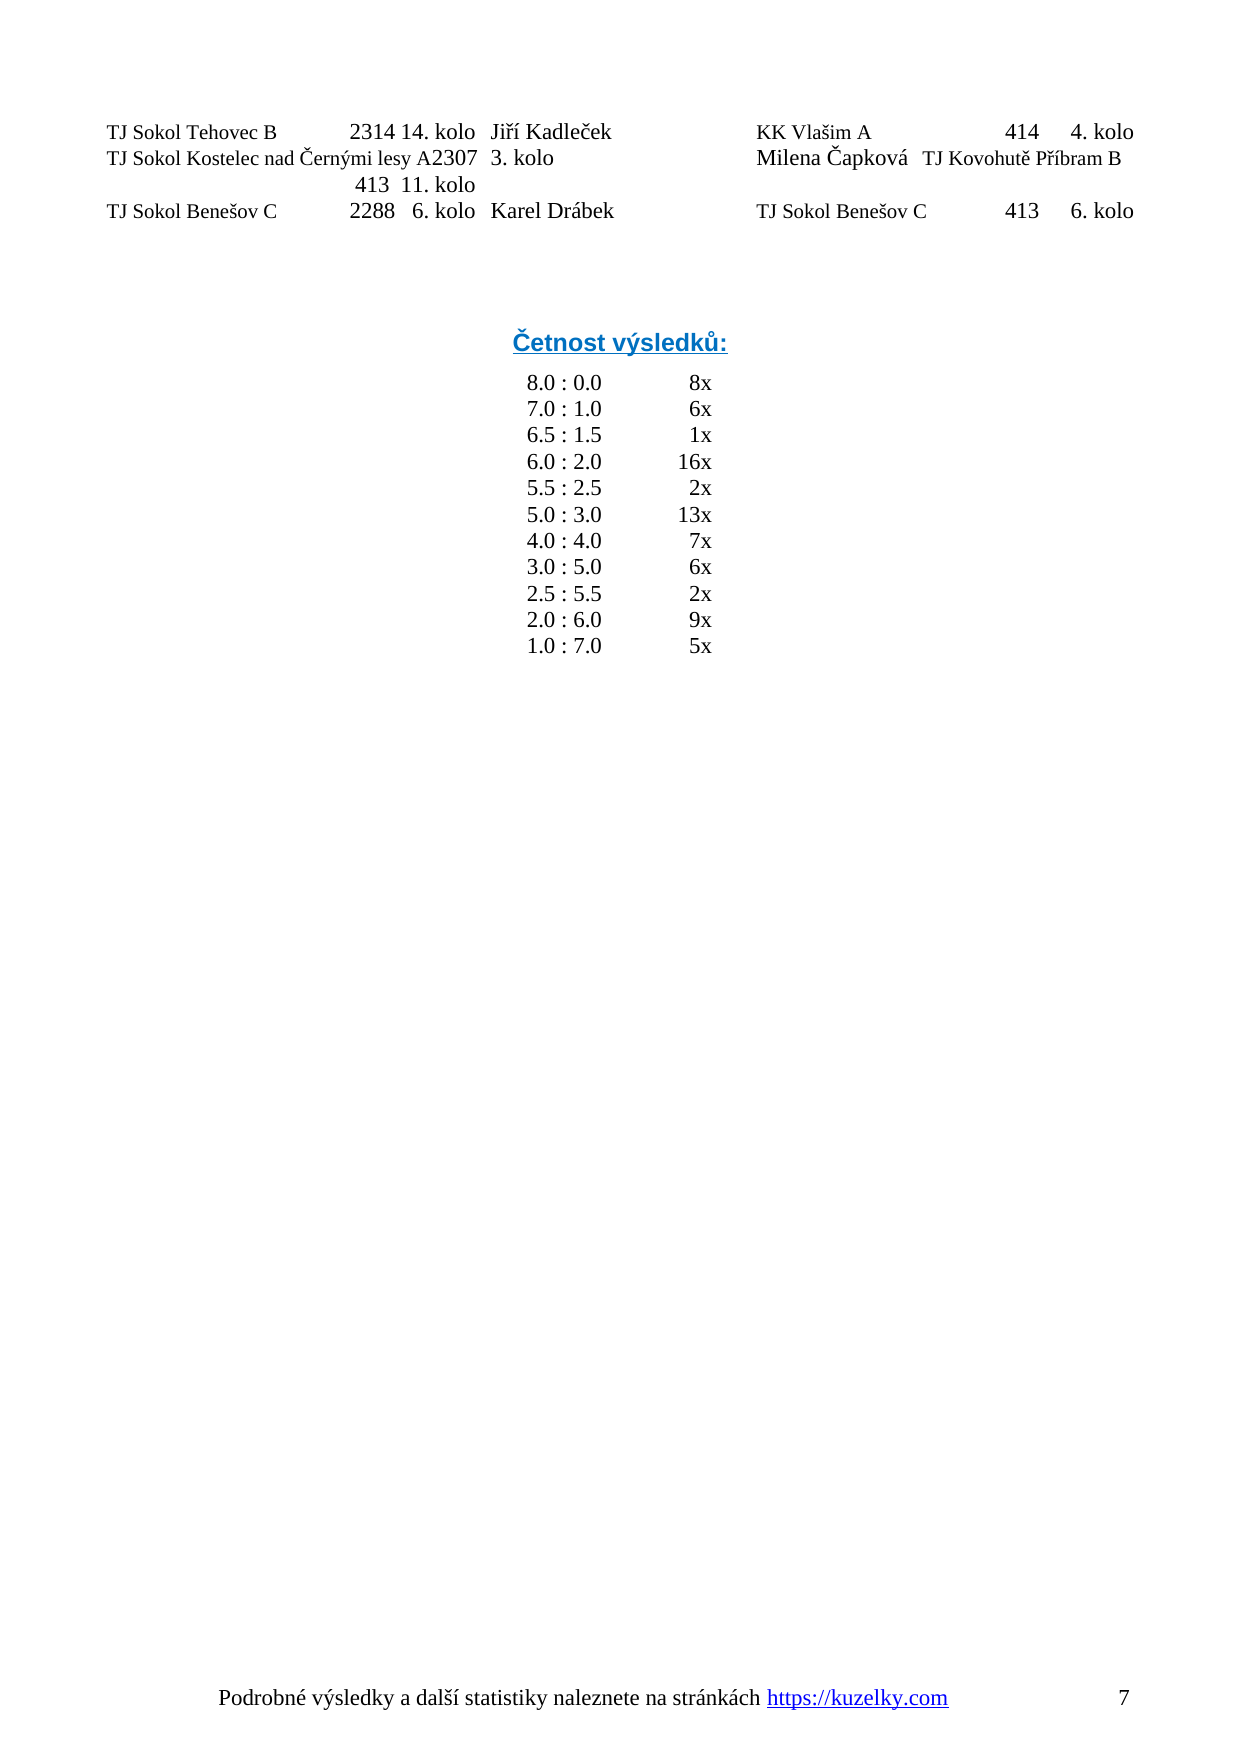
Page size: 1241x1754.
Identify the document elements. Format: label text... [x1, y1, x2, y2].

text 3.0 : 5.0 6x [106, 553, 1134, 580]
text 2.0 : 6.0 9x [106, 606, 1134, 632]
text 4.0 : 4.0 7x [106, 527, 1134, 553]
text TJ Sokol Benešov C 2288 6. kolo Karel Drábek TJ Sokol Benešov C 413 6. kolo [106, 197, 1134, 223]
text TJ Sokol Kostelec nad Černými lesy A 2307 3. kolo Milena Čapková TJ Kovohutě Příbram B 413 11. kolo [106, 144, 1134, 197]
text 8.0 : 0.0 8x [106, 369, 1134, 395]
text Četnost výsledků: [94, 328, 1145, 356]
text 5.5 : 2.5 2x [106, 474, 1134, 501]
text 1.0 : 7.0 5x [106, 632, 1134, 659]
text 6.0 : 2.0 16x [106, 448, 1134, 474]
text 5.0 : 3.0 13x [106, 501, 1134, 527]
text 7.0 : 1.0 6x [106, 395, 1134, 422]
text 6.5 : 1.5 1x [106, 422, 1134, 448]
text 2.5 : 5.5 2x [106, 580, 1134, 606]
text TJ Sokol Tehovec B 2314 14. kolo Jiří Kadleček KK Vlašim A 414 4. kolo [106, 118, 1134, 144]
